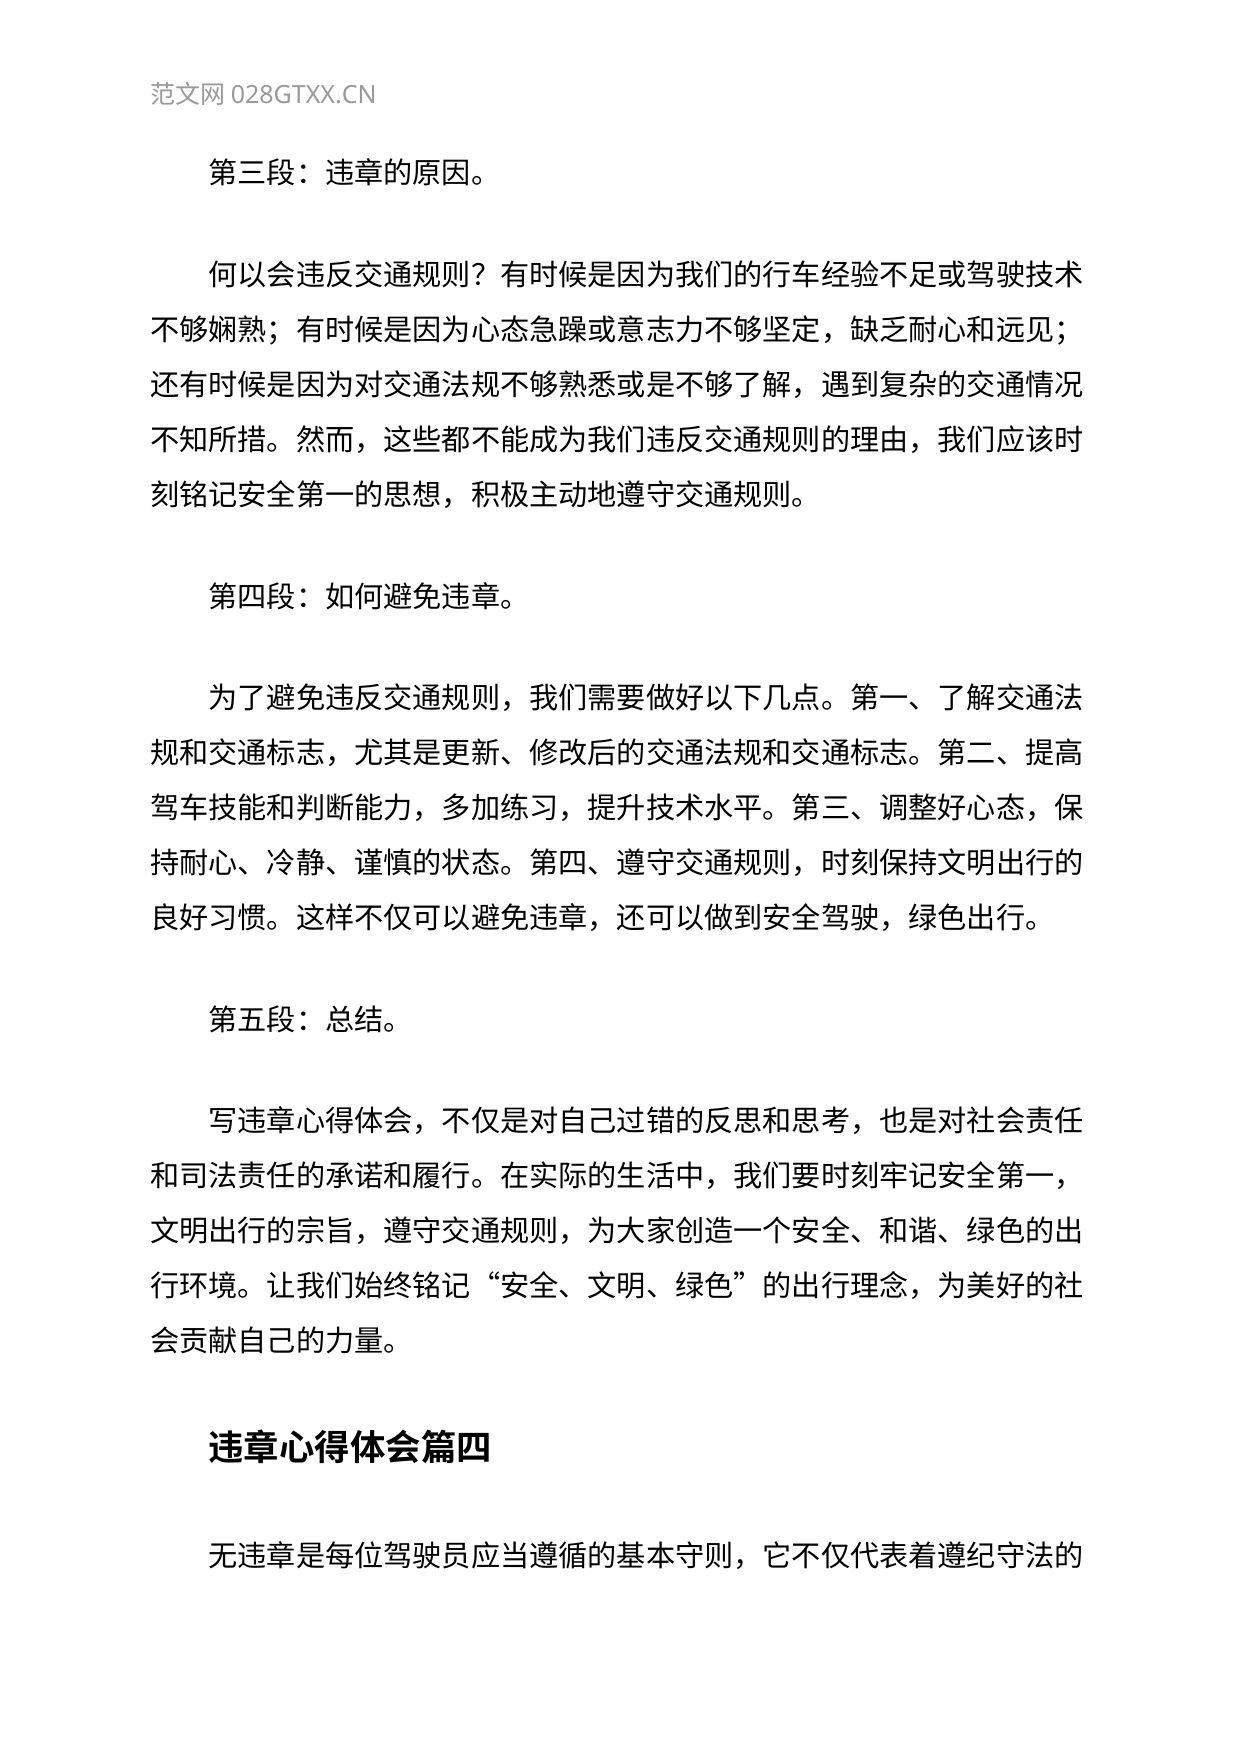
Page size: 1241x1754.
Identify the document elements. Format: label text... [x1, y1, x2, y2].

text 何以会违反交通规则？有时候是因为我们的行车经验不足或驾驶技术不够娴熟；有时候是因为心态急躁或意志力不够坚定，缺乏耐心和远见；还有时候是因为对交通法规不够熟悉或是不够了解，遇到复杂的交通情况不知所措。然而，这些都不能成为我们违反交通规则的理由，我们应该时刻铭记安全第一的思想，积极主动地遵守交通规则。 [150, 252, 1090, 514]
text 违章心得体会篇四 [150, 1419, 1090, 1471]
text 写违章心得体会，不仅是对自己过错的反思和思考，也是对社会责任和司法责任的承诺和履行。在实际的生活中，我们要时刻牢记安全第一，文明出行的宗旨，遵守交通规则，为大家创造一个安全、和谐、绿色的出行环境。让我们始终铭记“安全、文明、绿色”的出行理念，为美好的社会贡献自己的力量。 [150, 1098, 1090, 1360]
text 为了避免违反交通规则，我们需要做好以下几点。第一、了解交通法规和交通标志，尤其是更新、修改后的交通法规和交通标志。第二、提高驾车技能和判断能力，多加练习，提升技术水平。第三、调整好心态，保持耐心、冷静、谨慎的状态。第四、遵守交通规则，时刻保持文明出行的良好习惯。这样不仅可以避免违章，还可以做到安全驾驶，绿色出行。 [150, 675, 1090, 937]
text 第三段：违章的原因。 [150, 150, 1090, 192]
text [150, 1533, 1090, 1575]
text 第五段：总结。 [150, 996, 1090, 1038]
text 第四段：如何避免违章。 [150, 573, 1090, 615]
